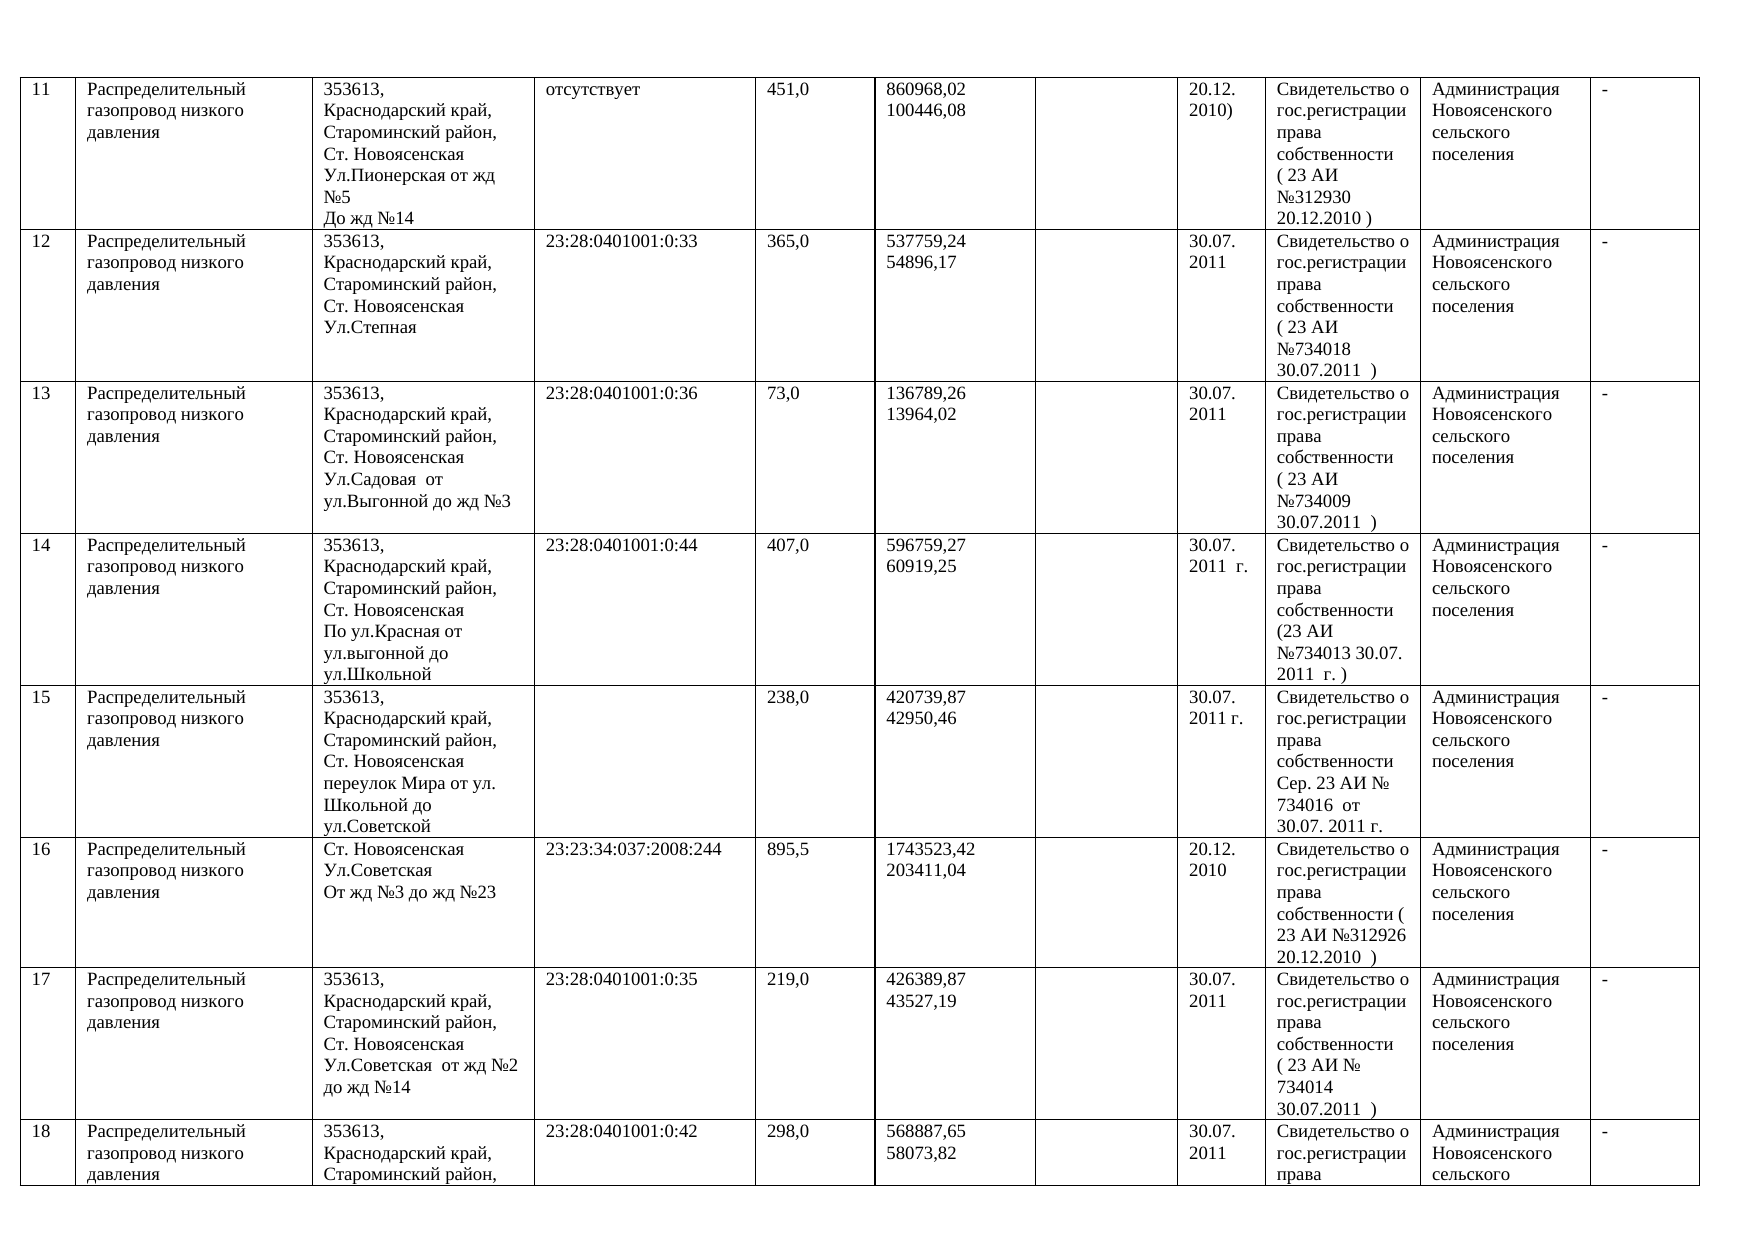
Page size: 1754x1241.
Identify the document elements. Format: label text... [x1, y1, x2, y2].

table_cell - [1591, 78, 1699, 229]
table_cell Свидетельство о гос.регистрации права собственности ( 23 АИ №312926 20.12.2010 ) [1266, 838, 1420, 967]
table_cell 895,5 [756, 838, 874, 967]
table_cell Администрация Новоясенского сельского поселения [1421, 534, 1590, 685]
table_cell Распределительный газопровод низкого давления [76, 968, 312, 1119]
table_cell 11 [21, 78, 75, 229]
table_cell Свидетельство о гос.регистрации права собственности ( 23 АИ №312930 20.12.2010 ) [1266, 78, 1420, 229]
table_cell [1421, 1120, 1590, 1185]
table_cell - [1591, 968, 1699, 1119]
table_cell [1036, 686, 1177, 837]
table_cell 23:28:0401001:0:42 [535, 1120, 755, 1185]
table_cell 537759,24 54896,17 [876, 230, 1035, 381]
table_cell Ст. Новоясенская Ул.Советская От жд №3 до жд №23 [313, 838, 534, 967]
table_cell Администрация Новоясенского сельского поселения [1421, 230, 1590, 381]
table_cell [1036, 534, 1177, 685]
table_cell Свидетельство о гос.регистрации права собственности Сер. 23 АИ № 734016 от 30.07. . [1266, 686, 1420, 837]
table_cell 23:23:34:037:2008:244 [535, 838, 755, 967]
table_cell 16 [21, 838, 75, 967]
table_cell Распределительный газопровод низкого давления [76, 78, 312, 229]
table_cell [1036, 968, 1177, 1119]
table_cell - [1591, 230, 1699, 381]
table_cell 353613, Краснодарский край, Староминский район, Ст. Новоясенская Ул.Советская от жд №2 до жд №14 [313, 968, 534, 1119]
table_cell 17 [21, 968, 75, 1119]
table_cell 407,0 [756, 534, 874, 685]
table_cell - [1591, 1120, 1699, 1185]
table_cell 568887,65 58073,82 [876, 1120, 1035, 1185]
table_cell Распределительный газопровод низкого давления [76, 230, 312, 381]
table_cell 30.07. 2011 [1178, 230, 1265, 381]
table_cell Распределительный газопровод низкого давления [76, 838, 312, 967]
table_cell [1036, 230, 1177, 381]
table_cell Свидетельство о гос.регистрации права собственности ( 23 АИ №734009 30.07.2011 ) [1266, 382, 1420, 533]
table_cell 426389,87 43527,19 [876, 968, 1035, 1119]
table_cell 30.07. . [1178, 686, 1265, 837]
table_cell 596759,27 60919,25 [876, 534, 1035, 685]
table_cell 18 [21, 1120, 75, 1185]
table_cell Администрация Новоясенского сельского поселения [1421, 686, 1590, 837]
table_cell 12 [21, 230, 75, 381]
table_cell [1036, 382, 1177, 533]
table_cell 136789,26 13964,02 [876, 382, 1035, 533]
table_cell 23:28:0401001:0:36 [535, 382, 755, 533]
table_cell 451,0 [756, 78, 874, 229]
table_cell отсутствует [535, 78, 755, 229]
table_cell 353613, Краснодарский край, Староминский район, Ст. Новоясенская Ул.Пионерская от жд №5 До жд №14 [313, 78, 534, 229]
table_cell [1266, 1120, 1420, 1185]
table_cell [1036, 78, 1177, 229]
table_cell 365,0 [756, 230, 874, 381]
table_cell Администрация Новоясенского сельского поселения [1421, 838, 1590, 967]
table_cell 353613, Краснодарский край, Староминский район, Ст. Новоясенская По ул.Красная от ул.выгонной до ул.Школьной [313, 534, 534, 685]
table_cell [1036, 1120, 1177, 1185]
table_cell 20.12. 2010 [1178, 838, 1265, 967]
table_cell Распределительный газопровод низкого давления [76, 686, 312, 837]
table_cell [535, 686, 755, 837]
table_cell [1421, 78, 1590, 229]
table_cell 15 [21, 686, 75, 837]
table_cell 298,0 [756, 1120, 874, 1185]
table_cell 14 [21, 534, 75, 685]
table_cell 73,0 [756, 382, 874, 533]
table_cell Свидетельство о гос.регистрации права собственности (23 АИ №734013 30.07. 2011 г. ) [1266, 534, 1420, 685]
table_cell - [1591, 534, 1699, 685]
table_cell Свидетельство о гос.регистрации права собственности ( 23 АИ №734018 30.07.2011 ) [1266, 230, 1420, 381]
table_cell 420739,87 42950,46 [876, 686, 1035, 837]
table_cell - [1591, 686, 1699, 837]
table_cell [76, 1120, 312, 1185]
table_cell 353613, Краснодарский край, Староминский район, Ст. Новоясенская Ул.Садовая от ул.Выгонной до жд №3 [313, 382, 534, 533]
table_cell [313, 1120, 534, 1185]
table_cell 23:28:0401001:0:33 [535, 230, 755, 381]
table_cell 30.07. 2011 г. [1178, 534, 1265, 685]
table_cell 860968,02 100446,08 [876, 78, 1035, 229]
table_cell 353613, Краснодарский край, Староминский район, Ст. Новоясенская Ул.Степная [313, 230, 534, 381]
table_cell 353613, Краснодарский край, Староминский район, Ст. Новоясенская переулок Мира от ул. Школьной до ул.Советской [313, 686, 534, 837]
table_cell 1743523,42 203411,04 [876, 838, 1035, 967]
table_cell 30.07. 2011 [1178, 382, 1265, 533]
table_cell Распределительный газопровод низкого давления [76, 534, 312, 685]
table_cell Распределительный газопровод низкого давления [76, 382, 312, 533]
table_cell - [1591, 838, 1699, 967]
table_cell 23:28:0401001:0:35 [535, 968, 755, 1119]
table_cell - [1591, 382, 1699, 533]
table_cell Администрация Новоясенского сельского поселения [1421, 968, 1590, 1119]
table_cell 238,0 [756, 686, 874, 837]
table_cell [1036, 838, 1177, 967]
table_cell Администрация Новоясенского сельского поселения [1421, 382, 1590, 533]
table_cell 13 [21, 382, 75, 533]
table_cell 23:28:0401001:0:44 [535, 534, 755, 685]
table_cell 30.07. 2011 [1178, 968, 1265, 1119]
table_cell Свидетельство о гос.регистрации права собственности ( 23 АИ № 734014 30.07.2011 ) [1266, 968, 1420, 1119]
table_cell 219,0 [756, 968, 874, 1119]
table_cell 20.12. 2010) [1178, 78, 1265, 229]
table_cell 30.07. 2011 [1178, 1120, 1265, 1185]
